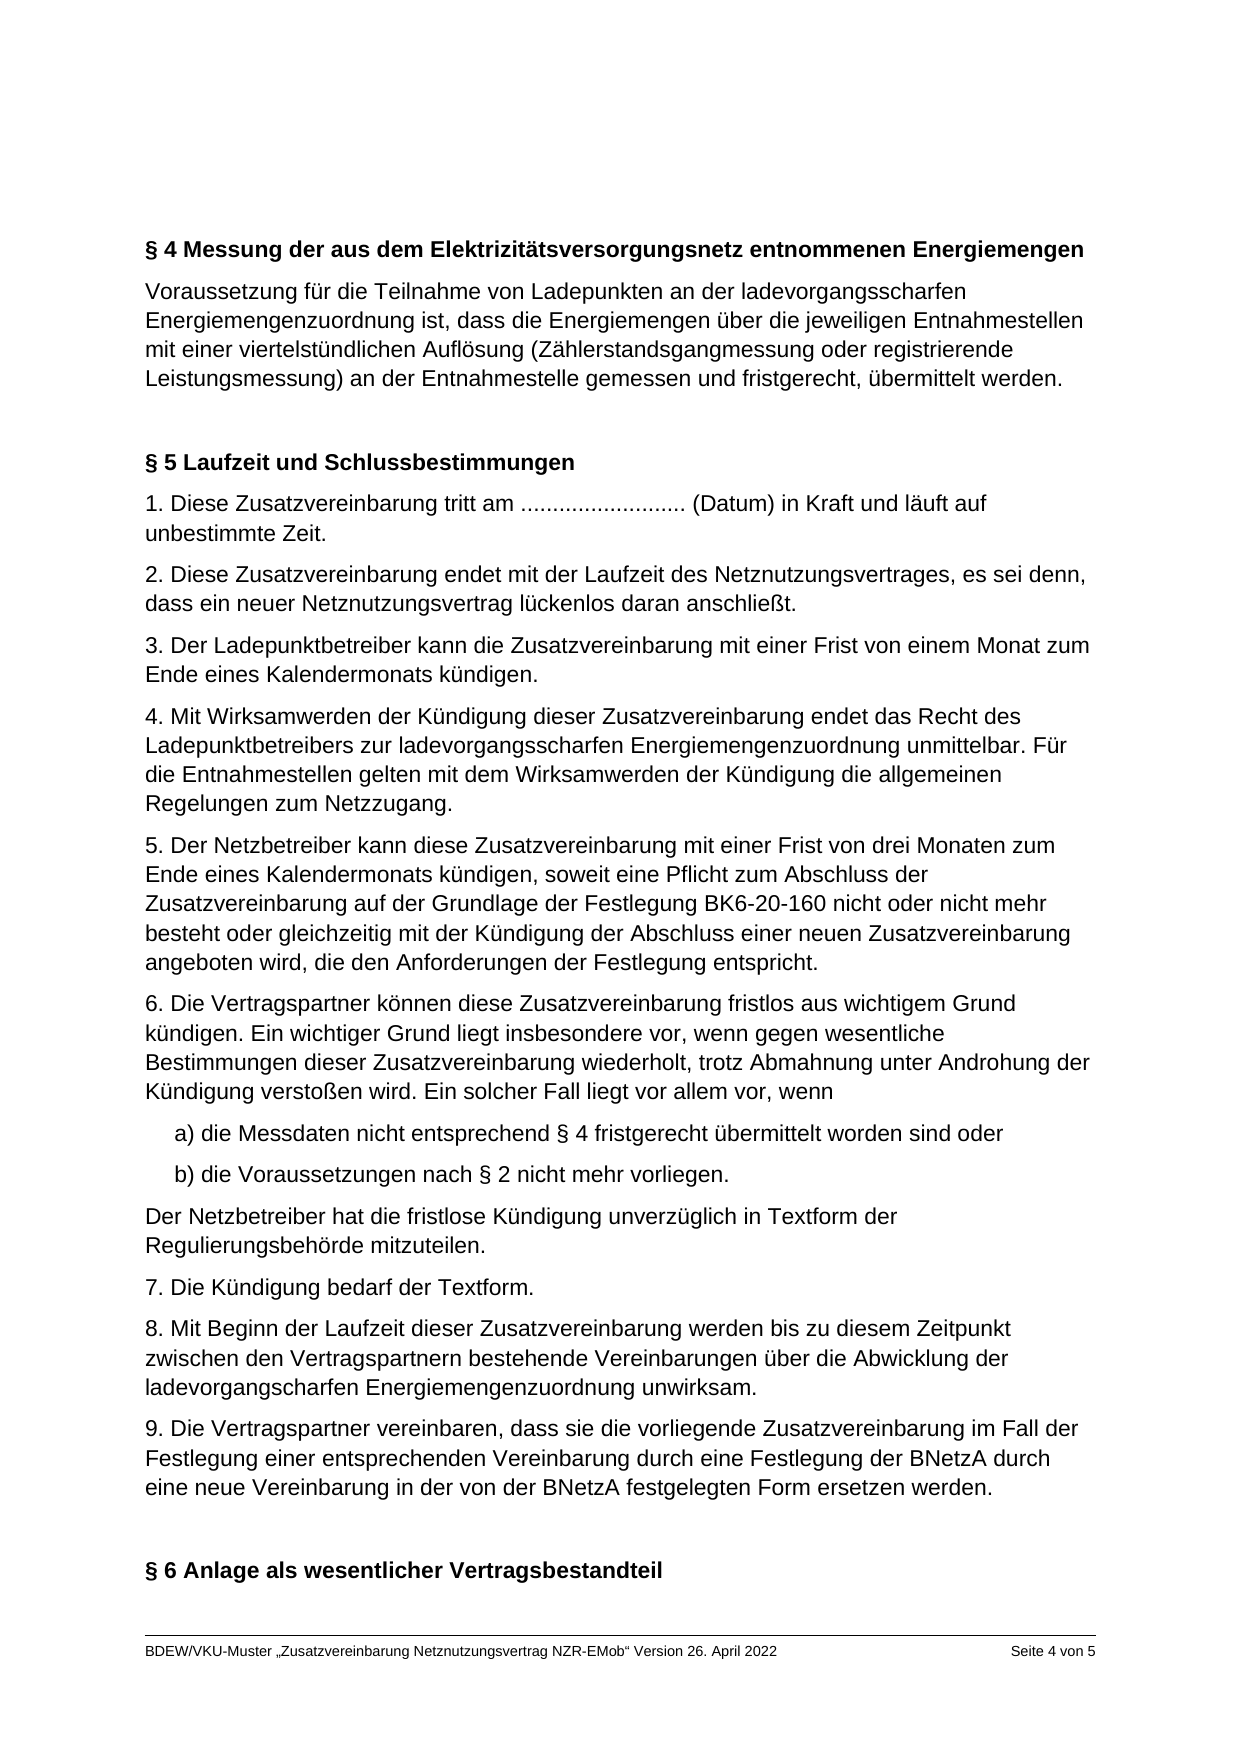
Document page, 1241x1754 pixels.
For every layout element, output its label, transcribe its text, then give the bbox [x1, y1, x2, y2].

text b) die Voraussetzungen nach § 2 nicht mehr vorliegen. [174, 1158, 1096, 1187]
text 2. Diese Zusatzvereinbarung endet mit der Laufzeit des Netznutzungsvertrages, es sei denn, dass ein neuer Netznutzungsvertrag lückenlos daran anschließt. [145, 558, 1096, 617]
text § 4 Messung der aus dem Elektrizitätsversorgungsnetz entnommenen Energiemengen [145, 233, 1096, 262]
text 9. Die Vertragspartner vereinbaren, dass sie die vorliegende Zusatzvereinbarung im Fall der Festlegung einer entsprechenden Vereinbarung durch eine Festlegung der BNetzA durch eine neue Vereinbarung in der von der BNetzA festgelegten Form ersetzen werden. [145, 1412, 1096, 1500]
text 6. Die Vertragspartner können diese Zusatzvereinbarung fristlos aus wichtigem Grund kündigen. Ein wichtiger Grund liegt insbesondere vor, wenn gegen wesentliche Bestimmungen dieser Zusatzvereinbarung wiederholt, trotz Abmahnung unter Androhung der Kündigung verstoßen wird. Ein solcher Fall liegt vor allem vor, wenn [145, 987, 1096, 1104]
text Der Netzbetreiber hat die fristlose Kündigung unverzüglich in Textform der Regulierungsbehörde mitzuteilen. [145, 1200, 1096, 1258]
text 7. Die Kündigung bedarf der Textform. [145, 1271, 1096, 1300]
text 4. Mit Wirksamwerden der Kündigung dieser Zusatzvereinbarung endet das Recht des Ladepunktbetreibers zur ladevorgangsscharfen Energiemengenzuordnung unmittelbar. Für die Entnahmestellen gelten mit dem Wirksamwerden der Kündigung die allgemeinen Regelungen zum Netzzugang. [145, 700, 1096, 817]
text 8. Mit Beginn der Laufzeit dieser Zusatzvereinbarung werden bis zu diesem Zeitpunkt zwischen den Vertragspartnern bestehende Vereinbarungen über die Abwicklung der ladevorgangscharfen Energiemengenzuordnung unwirksam. [145, 1312, 1096, 1400]
text a) die Messdaten nicht entsprechend § 4 fristgerecht übermittelt worden sind oder [174, 1117, 1096, 1146]
text 1. Diese Zusatzvereinbarung tritt am .......................... (Datum) in Kraft und läuft auf unbestimmte Zeit. [145, 487, 1096, 546]
text Voraussetzung für die Teilnahme von Ladepunkten an der ladevorgangsscharfen Energiemengenzuordnung ist, dass die Energiemengen über die jeweiligen Entnahmestellen mit einer viertelstündlichen Auflösung (Zählerstandsgangmessung oder registrierende Leistungsmessung) an der Entnahmestelle gemessen und fristgerecht, übermittelt werden. [145, 275, 1096, 392]
text 3. Der Ladepunktbetreiber kann die Zusatzvereinbarung mit einer Frist von einem Monat zum Ende eines Kalendermonats kündigen. [145, 629, 1096, 687]
text 5. Der Netzbetreiber kann diese Zusatzvereinbarung mit einer Frist von drei Monaten zum Ende eines Kalendermonats kündigen, soweit eine Pflicht zum Abschluss der Zusatzvereinbarung auf der Grundlage der Festlegung BK6-20-160 nicht oder nicht mehr besteht oder gleichzeitig mit der Kündigung der Abschluss einer neuen Zusatzvereinbarung angeboten wird, die den Anforderungen der Festlegung entspricht. [145, 829, 1096, 975]
text § 5 Laufzeit und Schlussbestimmungen [145, 446, 1096, 475]
text § 6 Anlage als wesentlicher Vertragsbestandteil [145, 1554, 1096, 1583]
